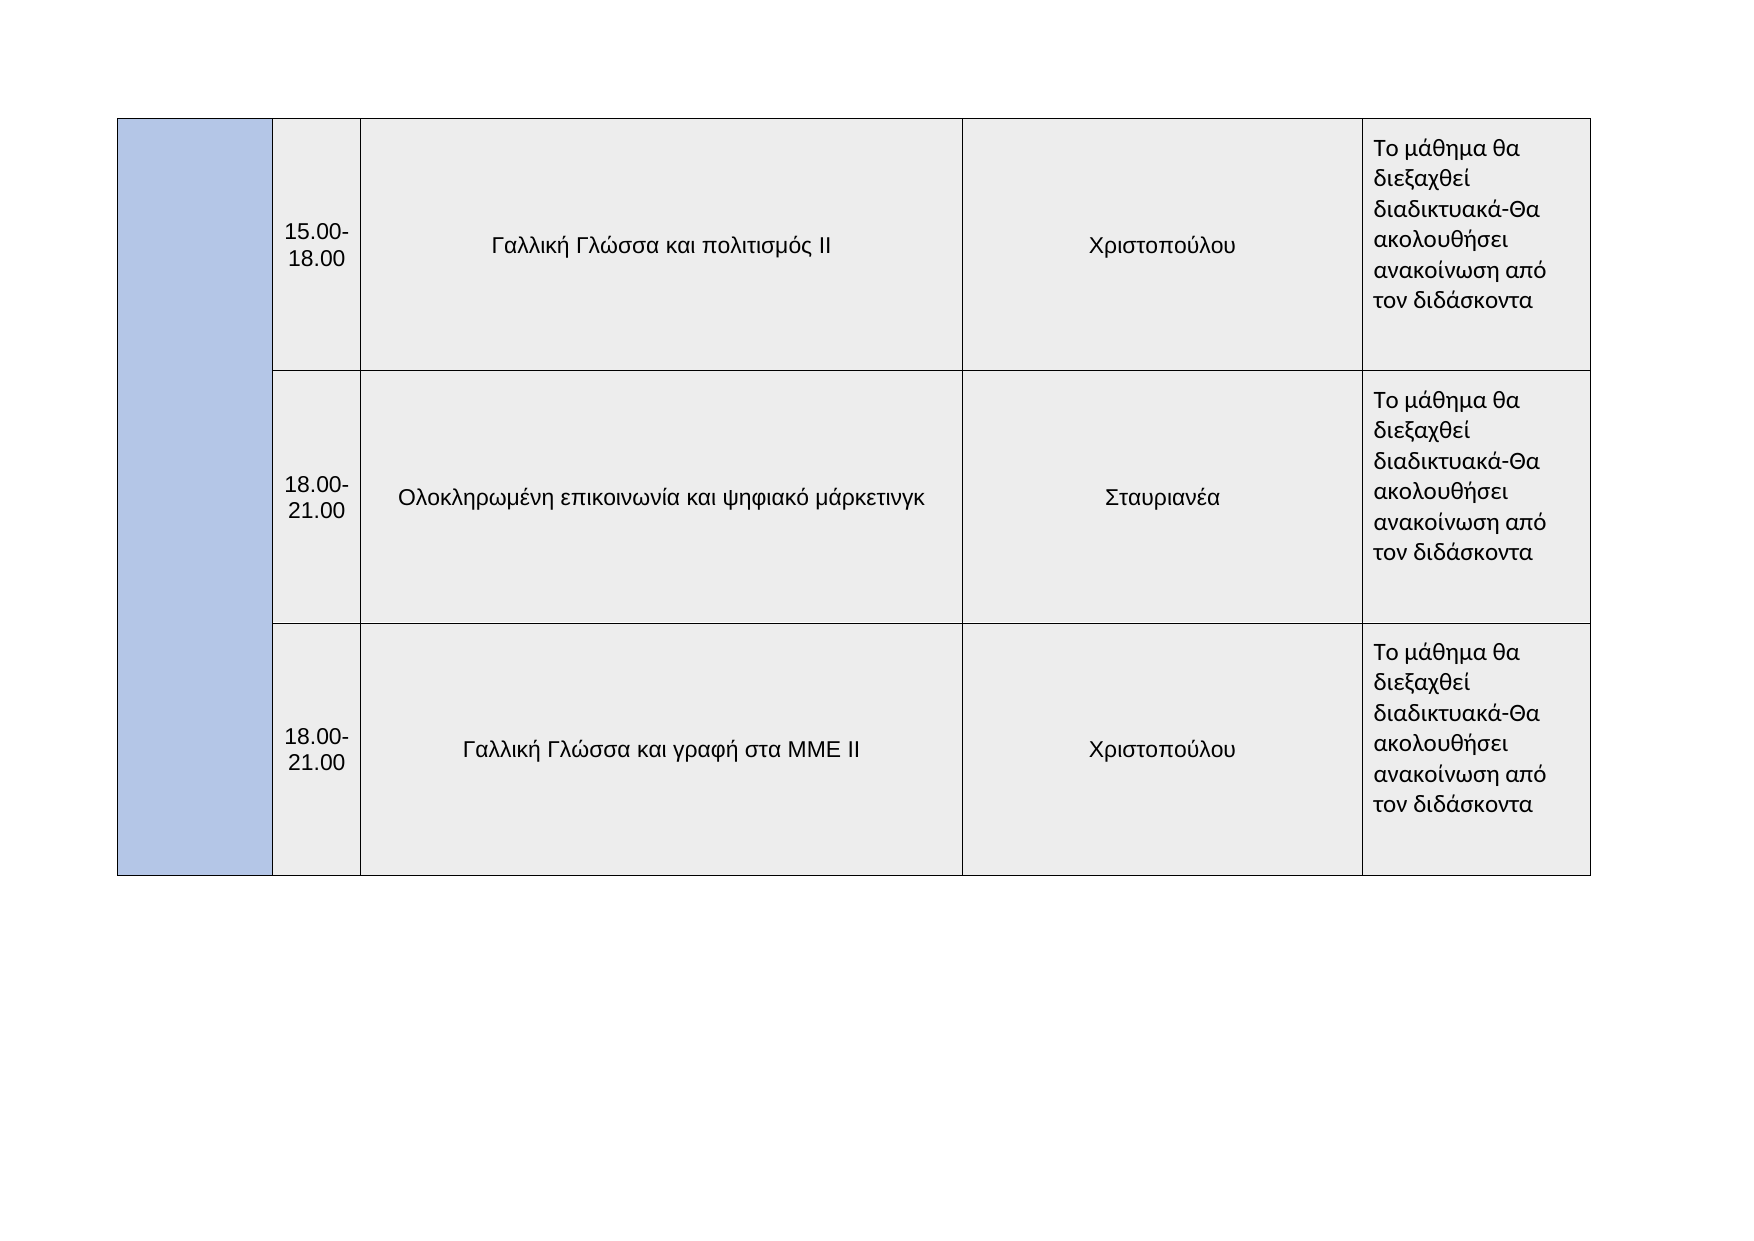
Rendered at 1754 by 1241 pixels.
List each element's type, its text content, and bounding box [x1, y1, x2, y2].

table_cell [1363, 371, 1590, 622]
table_cell Χριστοπούλου [963, 624, 1362, 875]
table_cell Γαλλική Γλώσσα και γραφή στα ΜΜΕ II [361, 624, 962, 875]
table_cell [1363, 624, 1590, 875]
table_cell 18.00-21.00 [273, 624, 360, 875]
table_cell Σταυριανέα [963, 371, 1362, 622]
table_cell Χριστοπούλου [963, 119, 1362, 370]
table_cell 15.00-18.00 [273, 119, 360, 370]
table_cell Ολοκληρωμένη επικοινωνία και ψηφιακό μάρκετινγκ [361, 371, 962, 622]
table_cell Γαλλική Γλώσσα και πολιτισμός II [361, 119, 962, 370]
table_cell 18.00-21.00 [273, 371, 360, 622]
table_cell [1363, 119, 1590, 370]
